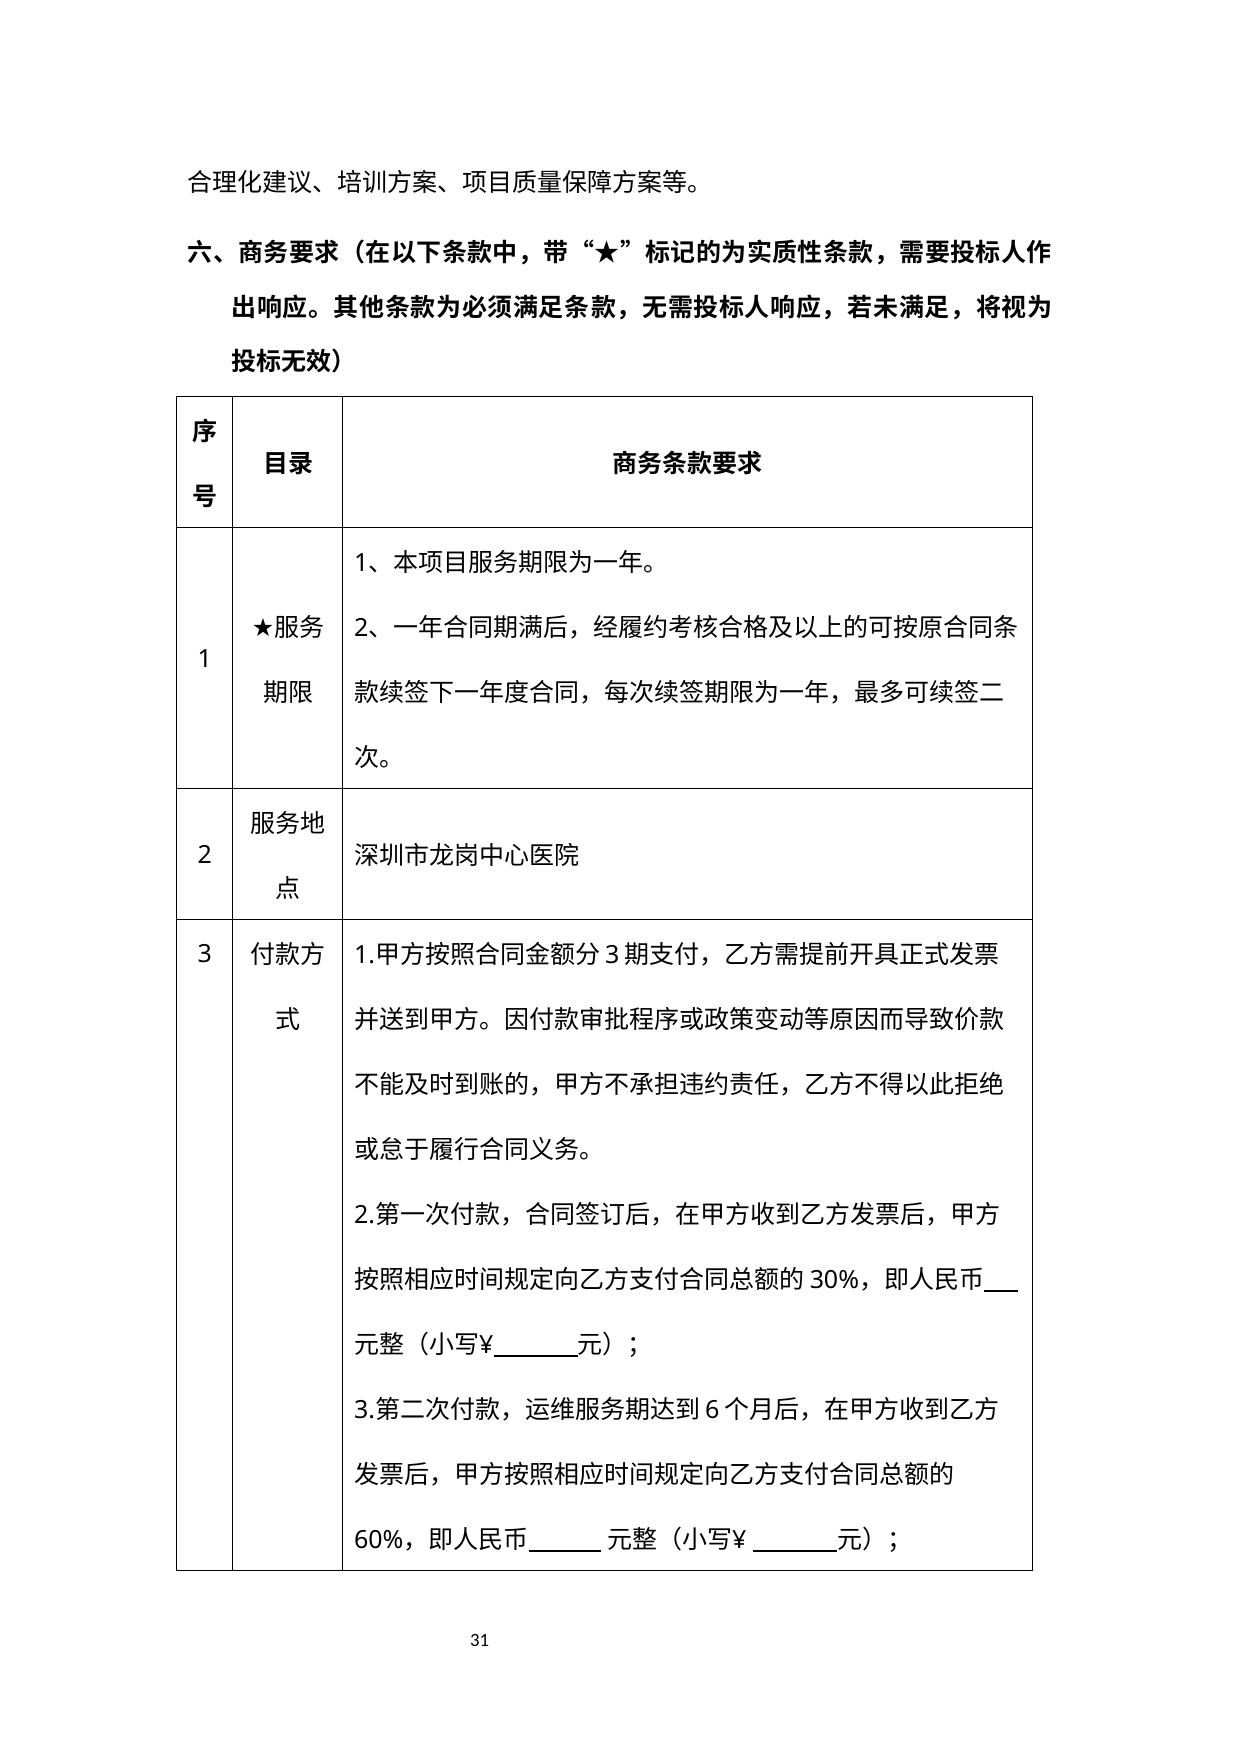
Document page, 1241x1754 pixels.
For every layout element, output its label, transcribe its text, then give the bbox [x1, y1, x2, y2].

table_header 序号 [177, 397, 232, 527]
table_cell 付款方式 [233, 920, 342, 1570]
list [187, 162, 1053, 198]
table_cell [343, 920, 1032, 1570]
table_header 商务条款要求 [343, 397, 1032, 527]
table_cell 服务地点 [233, 789, 342, 919]
table_cell ★服务期限 [233, 528, 342, 788]
text 六、商务要求（在以下条款中，带“★”标记的为实质性条款，需要投标人作出响应。其他条款为必须满足条款，无需投标人响应，若未满足，将视为投标无效） [187, 233, 1053, 378]
table_cell 1 [177, 528, 232, 788]
table_cell 2 [177, 789, 232, 919]
table_header 目录 [233, 397, 342, 527]
table_cell 3 [177, 920, 232, 1570]
table_cell 1、本项目服务期限为一年。 2、一年合同期满后，经履约考核合格及以上的可按原合同条款续签下一年度合同，每次续签期限为一年，最多可续签二次。 [343, 528, 1032, 788]
table_cell 深圳市龙岗中心医院 [343, 789, 1032, 919]
